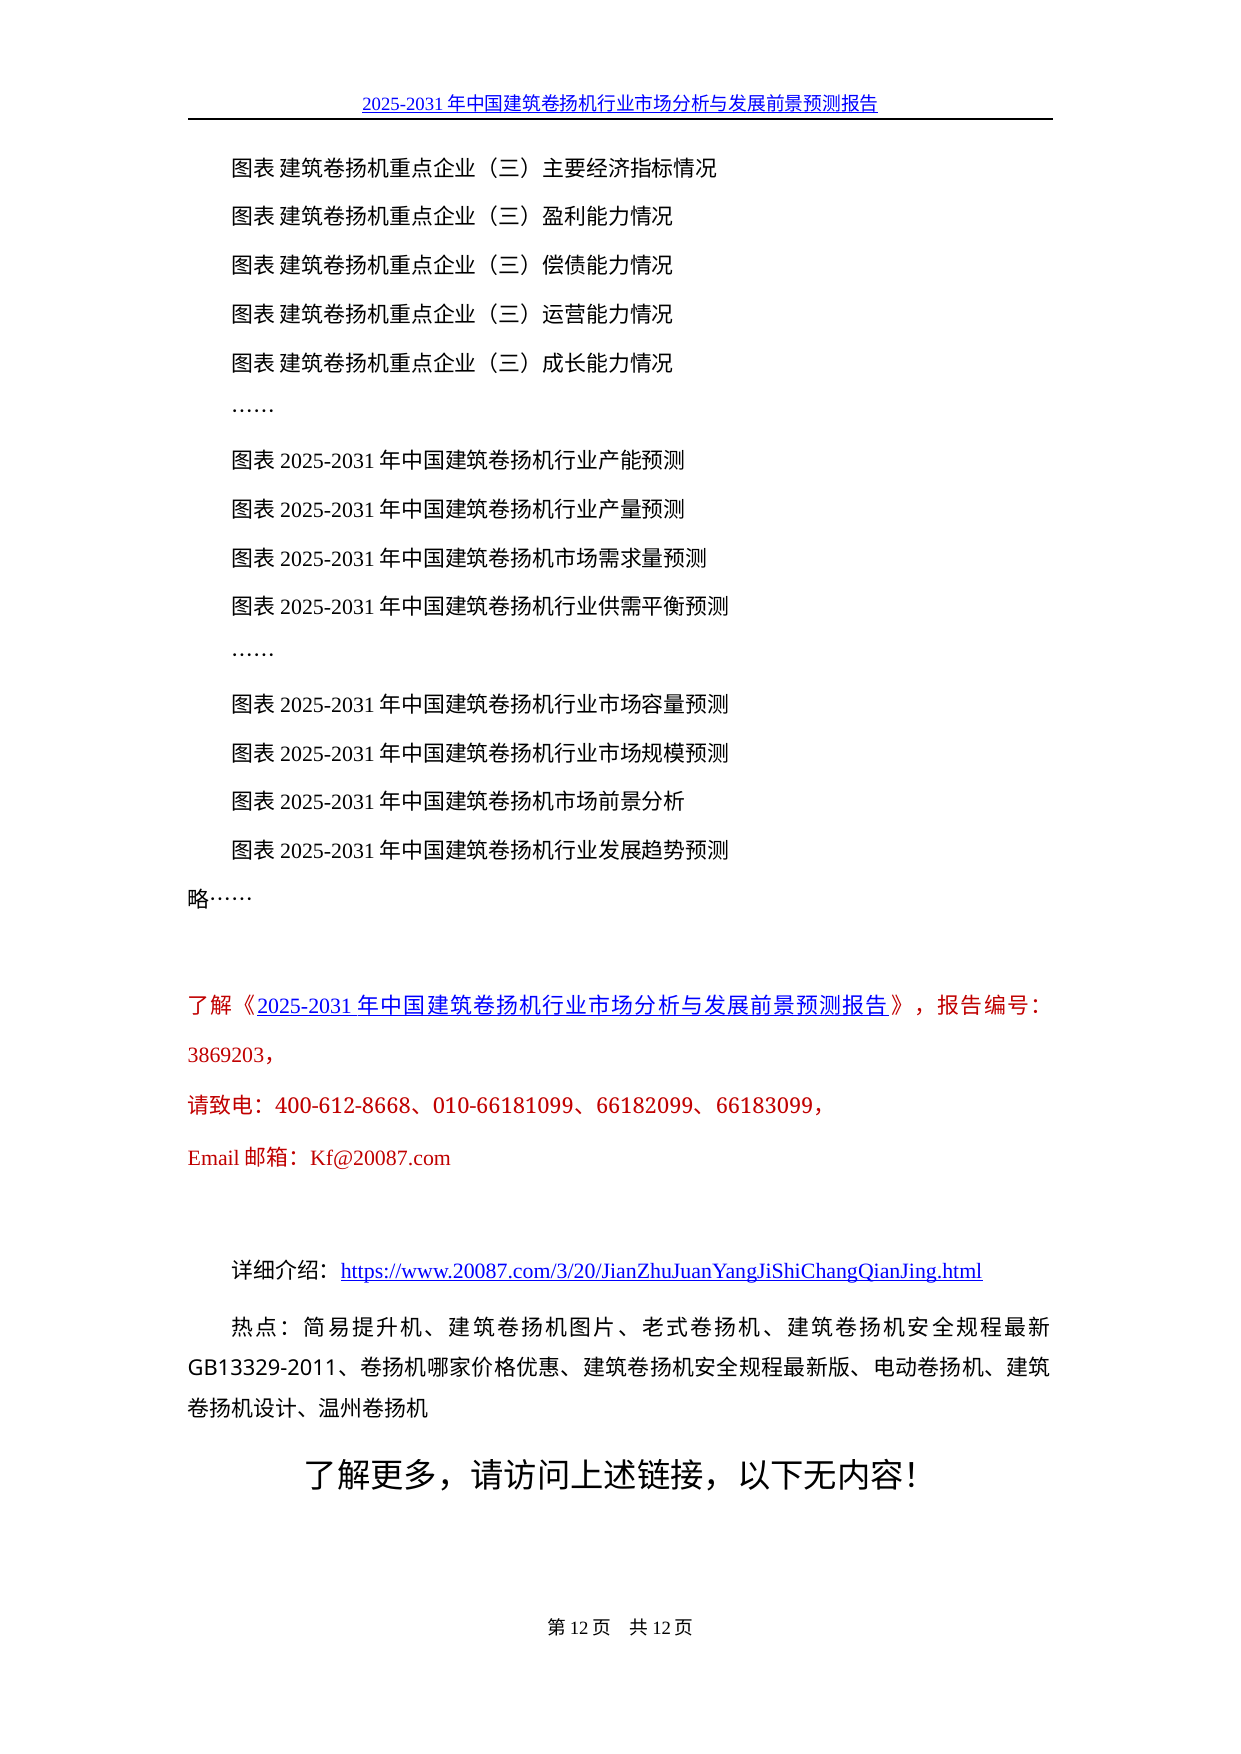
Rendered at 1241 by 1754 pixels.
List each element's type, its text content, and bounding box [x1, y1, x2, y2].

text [187, 150, 1053, 914]
text 了解《2025-2031年中国建筑卷扬机行业市场分析与发展前景预测报告》，报告编号：3869203， [187, 988, 1053, 1069]
text 请致电：400-612-8668、010-66181099、66182099、66183099， [187, 1088, 1053, 1121]
text 详细介绍：https://www.20087.com/3/20/JianZhuJuanYangJiShiChangQianJing.html [187, 1253, 1053, 1285]
title 了解更多，请访问上述链接，以下无内容！ [187, 1441, 1053, 1506]
text 热点：简易提升机、建筑卷扬机图片、老式卷扬机、建筑卷扬机安全规程最新GB13329-2011、卷扬机哪家价格优惠、建筑卷扬机安全规程最新版、电动卷扬机、建筑卷扬机设计、温州卷扬机 [187, 1309, 1053, 1423]
text Email邮箱：Kf@20087.com [187, 1140, 1053, 1172]
